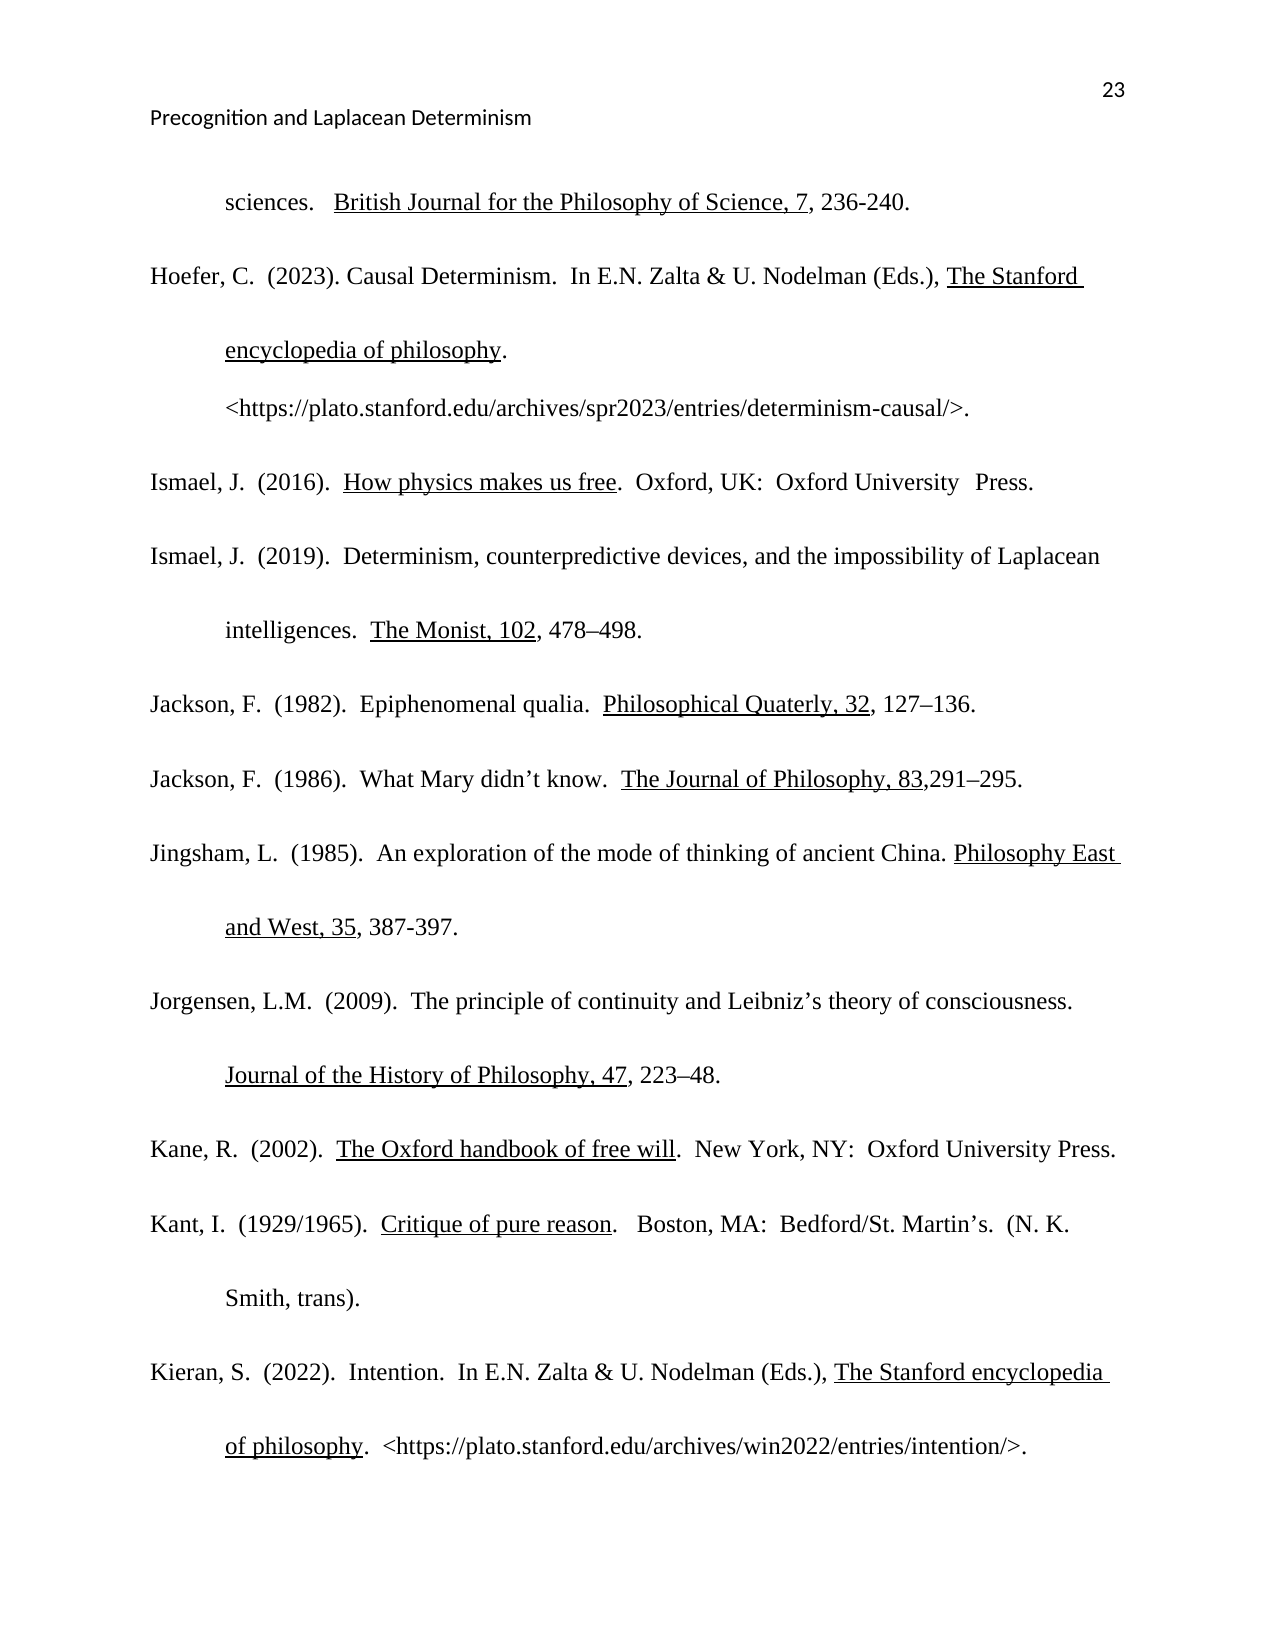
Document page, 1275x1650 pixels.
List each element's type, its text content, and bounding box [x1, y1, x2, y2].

text sciences. British Journal for the Philosophy of Science, 7, 236-240. [150, 187, 1125, 216]
text Kane, R. (2002). The Oxford handbook of free will. New York, NY: Oxford University Press. [150, 1134, 1125, 1163]
text Jingsham, L. (1985). An exploration of the mode of thinking of ancient China. Philosophy East [150, 838, 1125, 867]
text Journal of the History of Philosophy, 47, 223–48. [150, 1060, 1125, 1089]
text Smith, trans). [150, 1283, 1125, 1312]
text Kieran, S. (2022). Intention. In E.N. Zalta & U. Nodelman (Eds.), The Stanford encyclopedia [150, 1357, 1125, 1386]
text Kant, I. (1929/1965). Critique of pure reason. Boston, MA: Bedford/St. Martin’s. (N. K. [150, 1209, 1125, 1237]
text intelligences. The Monist, 102, 478–498. [150, 615, 1125, 644]
text and West, 35, 387-397. [150, 912, 1125, 941]
text Jorgensen, L.M. (2009). The principle of continuity and Leibniz’s theory of consciousness. [150, 986, 1125, 1015]
text Jackson, F. (1982). Epiphenomenal qualia. Philosophical Quaterly, 32, 127–136. [150, 689, 1125, 718]
text Jackson, F. (1986). What Mary didn’t know. The Journal of Philosophy, 83,291–295. [150, 764, 1125, 792]
text of philosophy. <https://plato.stanford.edu/archives/win2022/entries/intention/>. [150, 1431, 1125, 1460]
text Ismael, J. (2019). Determinism, counterpredictive devices, and the impossibility of Laplacean [150, 541, 1125, 570]
text Hoefer, C. (2023). Causal Determinism. In E.N. Zalta & U. Nodelman (Eds.), The Stanford [150, 261, 1125, 290]
text encyclopedia of philosophy. <https://plato.stanford.edu/archives/spr2023/entries/determinism-causal/>. [225, 335, 1125, 422]
text Ismael, J. (2016). How physics makes us free. Oxford, UK: Oxford University Press. [150, 467, 1125, 496]
